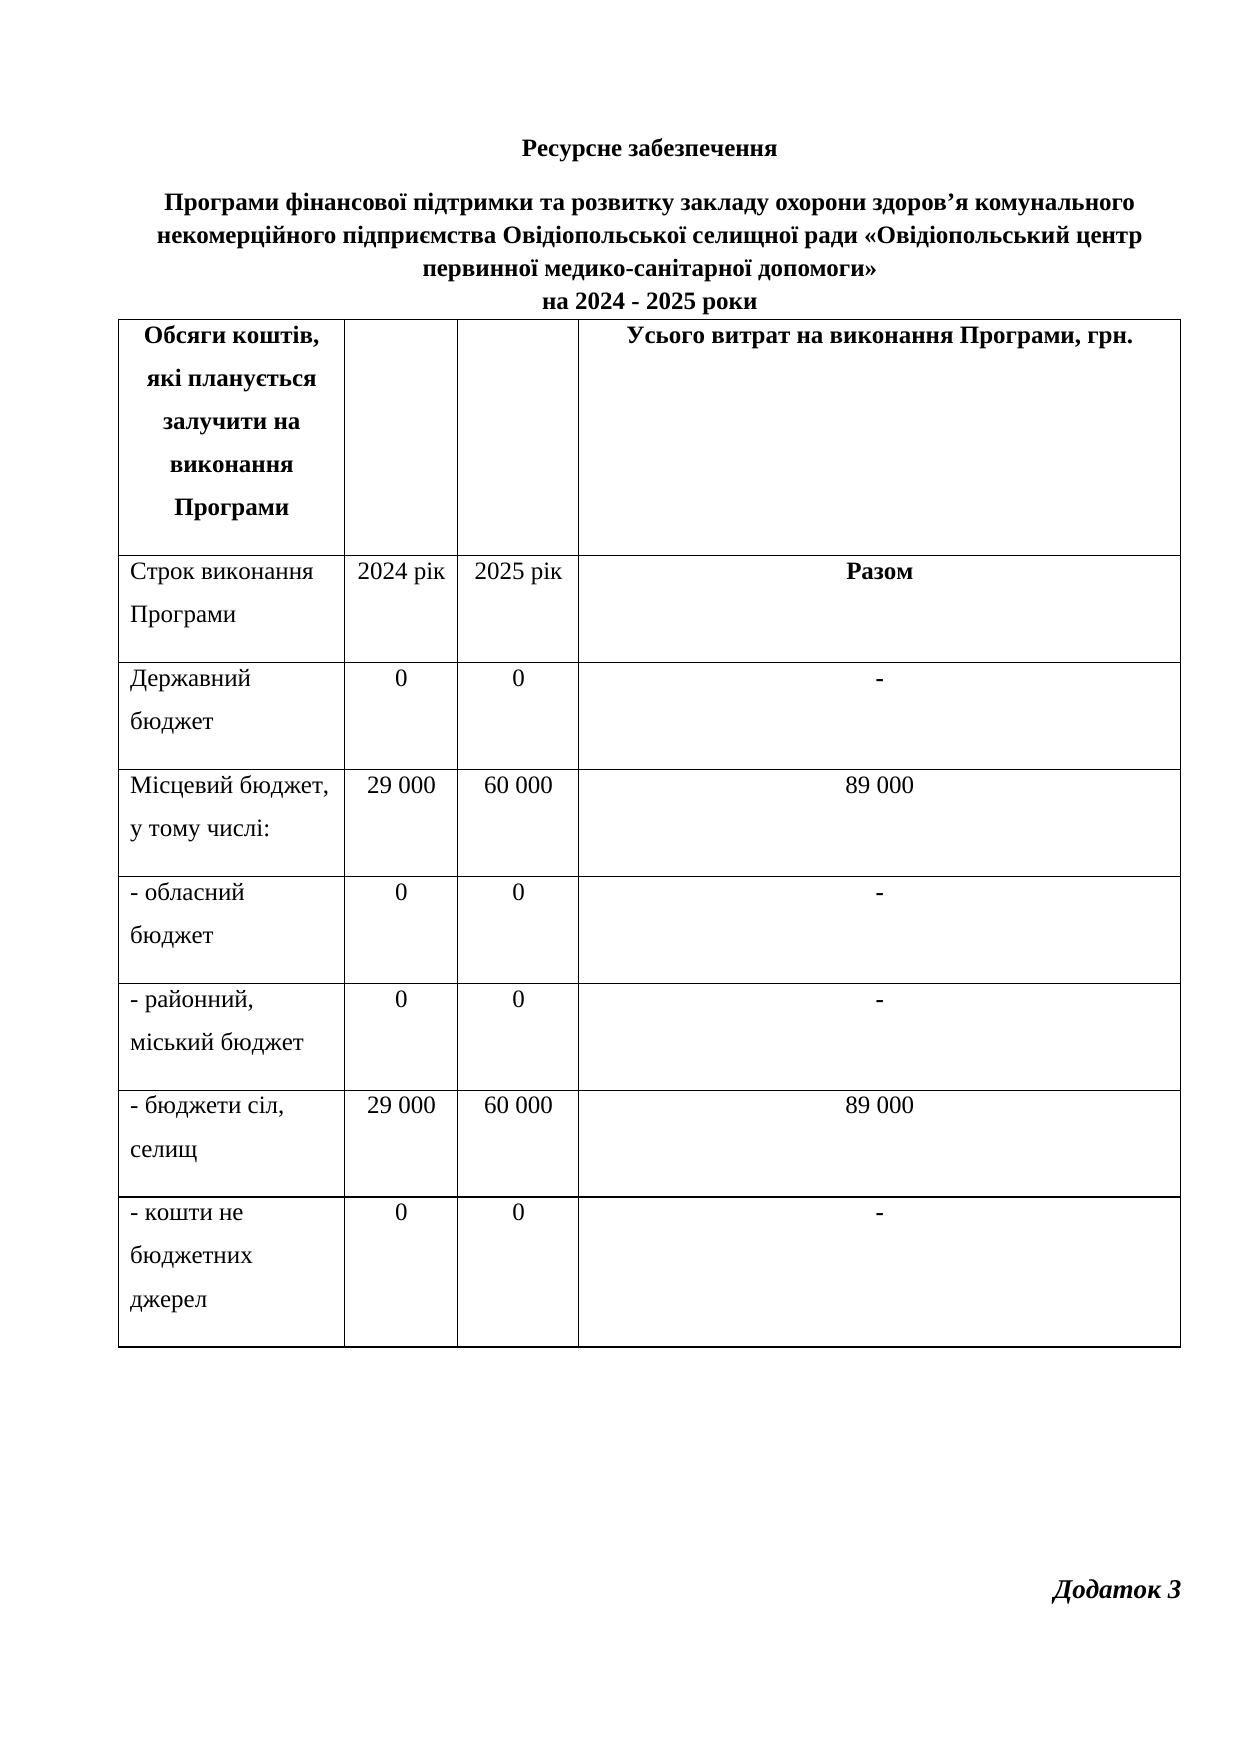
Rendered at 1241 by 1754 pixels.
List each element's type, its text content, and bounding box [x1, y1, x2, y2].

table_header Усього витрат на виконання Програми, грн. [579, 320, 1180, 555]
table_cell - районний, міський бюджет [119, 984, 344, 1089]
table_cell - бюджети сіл, селищ [119, 1091, 344, 1196]
table_header [458, 320, 578, 555]
text Програми фінансової підтримки та розвитку закладу охорони здоров’я комунального некомерційного підприємства Овідіопольської селищної ради «Овідіопольський центр первинної медико-санітарної допомоги» [118, 187, 1181, 282]
table_cell 60 000 [458, 1091, 578, 1196]
table_cell Разом [579, 556, 1180, 662]
table_cell 0 [345, 663, 457, 769]
table_cell 0 [345, 984, 457, 1089]
table_cell 0 [458, 1198, 578, 1346]
text Ресурсне забезпечення [118, 133, 1181, 162]
table_cell - [579, 877, 1180, 983]
table_cell Державний бюджет [119, 663, 344, 769]
table_cell Місцевий бюджет, у тому числі: [119, 770, 344, 876]
table_cell 29 000 [345, 770, 457, 876]
table_cell - кошти не бюджетних джерел [119, 1198, 344, 1346]
table_header Обсяги коштів, які планується залучити на виконання Програми [119, 320, 344, 555]
text на 2024 - 2025 роки [118, 286, 1181, 314]
table_cell 2024 рік [345, 556, 457, 662]
table_cell - обласний бюджет [119, 877, 344, 983]
table_cell 29 000 [345, 1091, 457, 1196]
table_cell 0 [345, 877, 457, 983]
table_cell Строк виконання Програми [119, 556, 344, 662]
table_cell 0 [458, 877, 578, 983]
table_cell - [579, 1198, 1180, 1346]
table_cell 89 000 [579, 770, 1180, 876]
table_cell 60 000 [458, 770, 578, 876]
table_cell - [579, 663, 1180, 769]
table_cell 0 [345, 1198, 457, 1346]
table_header [345, 320, 457, 555]
table_cell 0 [458, 984, 578, 1089]
table_cell 89 000 [579, 1091, 1180, 1196]
table_cell 2025 рік [458, 556, 578, 662]
text Додаток 3 [118, 1574, 1181, 1605]
table_cell 0 [458, 663, 578, 769]
table_cell - [579, 984, 1180, 1089]
